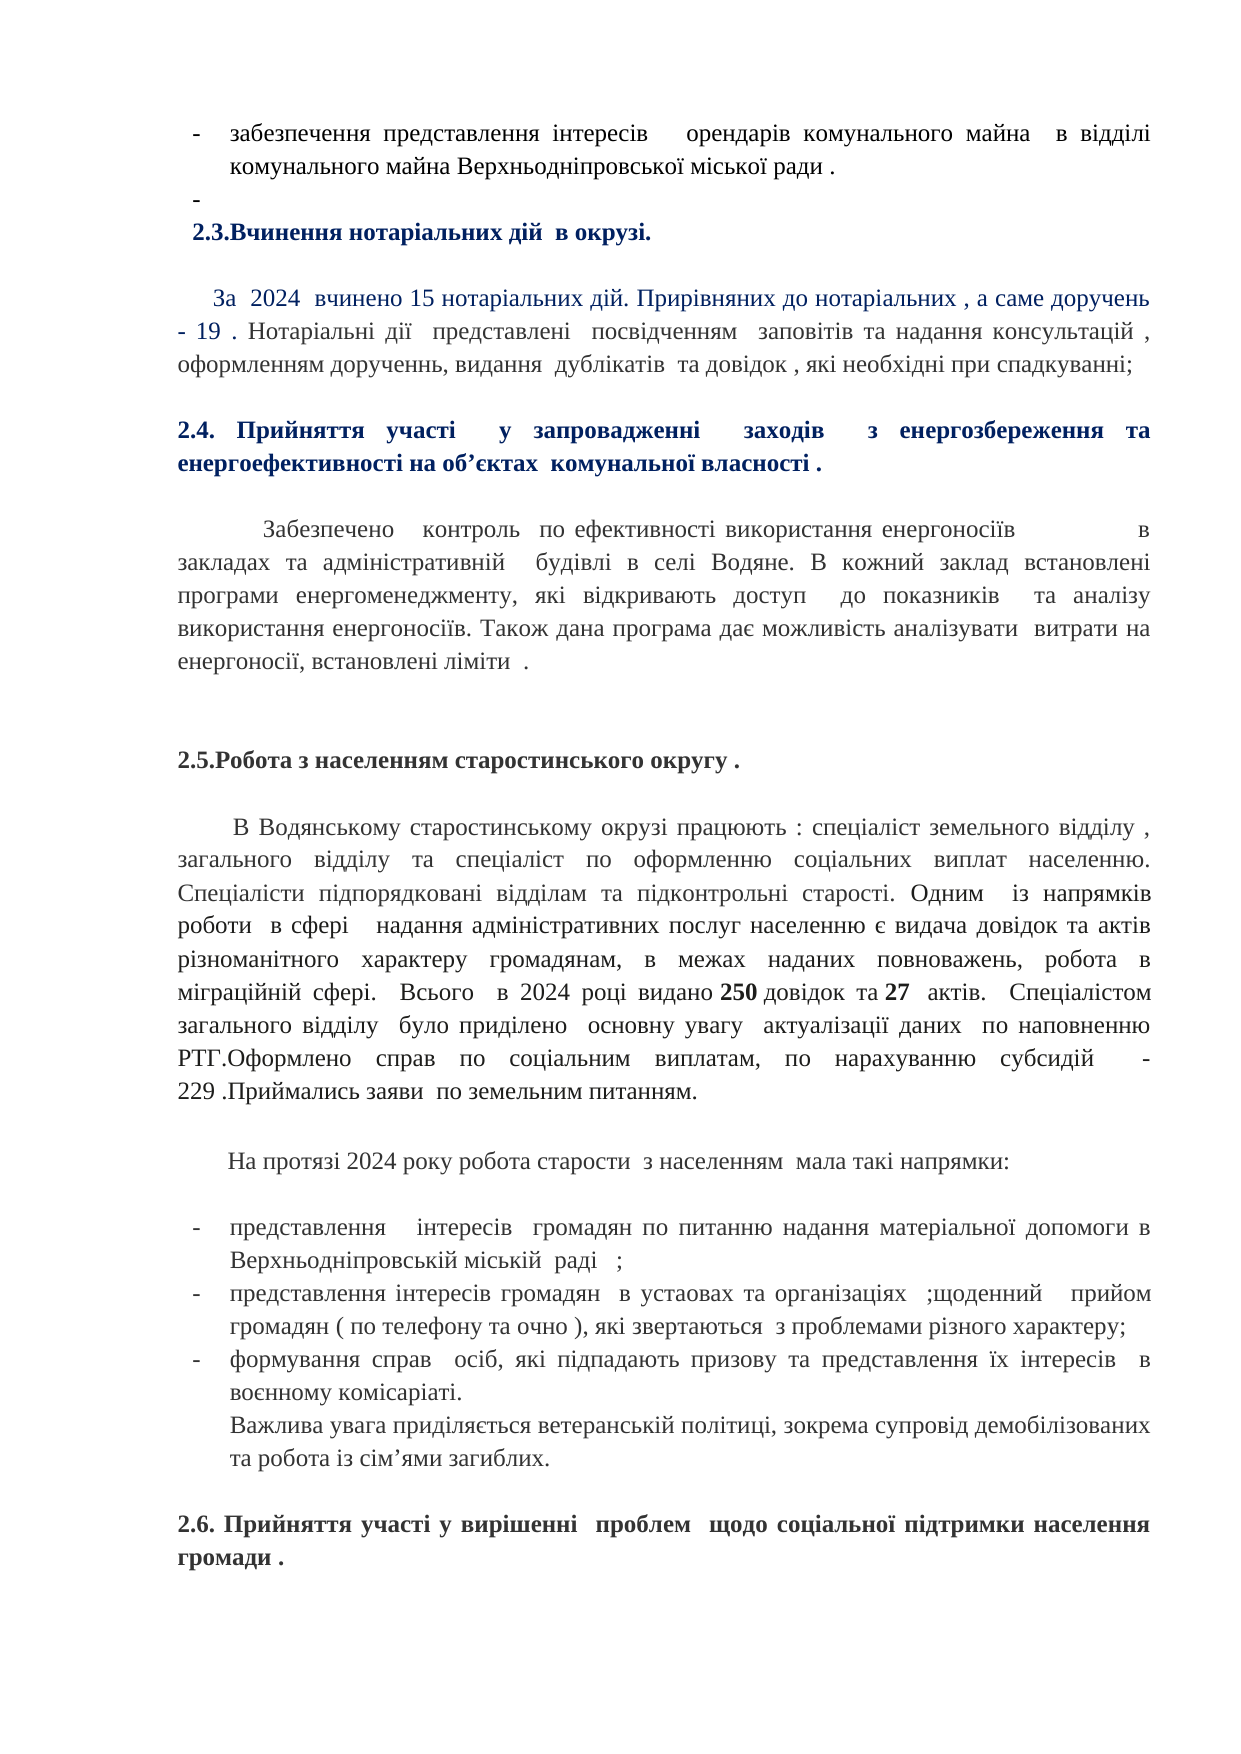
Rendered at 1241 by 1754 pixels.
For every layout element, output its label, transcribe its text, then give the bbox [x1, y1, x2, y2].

list представлення інтересів громадян по питанню надання матеріальної допомоги в Верхньодніпровській міській раді ; [192, 1212, 1152, 1274]
text Забезпечено контроль по ефективності використання енергоносіїв в закладах та адміністративній будівлі в селі Водяне. В кожний заклад встановлені програми енергоменеджменту, які відкривають доступ до показників та аналізу використання енергоносіїв. Також дана програма дає можливість аналізувати витрати на енергоносії, встановлені ліміти . [177, 514, 1152, 675]
text 2.6. Прийняття участі у вирішенні проблем щодо соціальної підтримки населення громади . [177, 1509, 1152, 1571]
text Важлива увага приділяється ветеранській політиці, зокрема супровід демобілізованих та робота із сім’ями загиблих. [229, 1410, 1152, 1472]
text 2.3.Вчинення нотаріальних дій в окрузі. [192, 217, 1152, 246]
text 2.5.Робота з населенням старостинського округу . [177, 746, 1152, 774]
list формування справ осіб, які підпадають призову та представлення їх інтересів в воєнному комісаріаті. [192, 1344, 1152, 1406]
text За 2024 вчинено 15 нотаріальних дій. Прирівняних до нотаріальних , а саме доручень - 19 . Нотаріальні дії представлені посвідченням заповітів та надання консультацій , оформленням дорученнь, видання дублікатів та довідок , які необхідні при спадкуванні; [177, 283, 1152, 378]
text В Водянському старостинському окрузі працюють : спеціаліст земельного відділу , загального відділу та спеціаліст по оформленню соціальних виплат населенню. Спеціалісти підпорядковані відділам та підконтрольні старості. Одним із напрямків роботи в сфері надання адміністративних послуг населенню є видача довідок та актів різноманітного характеру громадянам, в межах наданих повноважень, робота в міграційній сфері. Всього в 2024 році видано 250 довідок та 27 актів. Спеціалістом загального відділу було приділено основну увагу актуалізації даних по наповненню РТГ.Оформлено справ по соціальним виплатам, по нарахуванню субсидій -229 .Приймались заяви по земельним питанням. [177, 812, 1152, 1104]
list представлення інтересів громадян в устаовах та організаціях ;щоденний прийом громадян ( по телефону та очно ), які звертаються з проблемами різного характеру; [192, 1278, 1152, 1340]
text 2.4. Прийняття участі у запровадженні заходів з енергозбереження та енергоефективності на об’єктах комунальної власності . [177, 415, 1152, 477]
text На протязі 2024 року робота старости з населенням мала такі напрямки: [177, 1146, 1152, 1175]
list забезпечення представлення інтересів орендарів комунального майна в відділі комунального майна Верхньодніпровської міської ради . [192, 118, 1152, 180]
